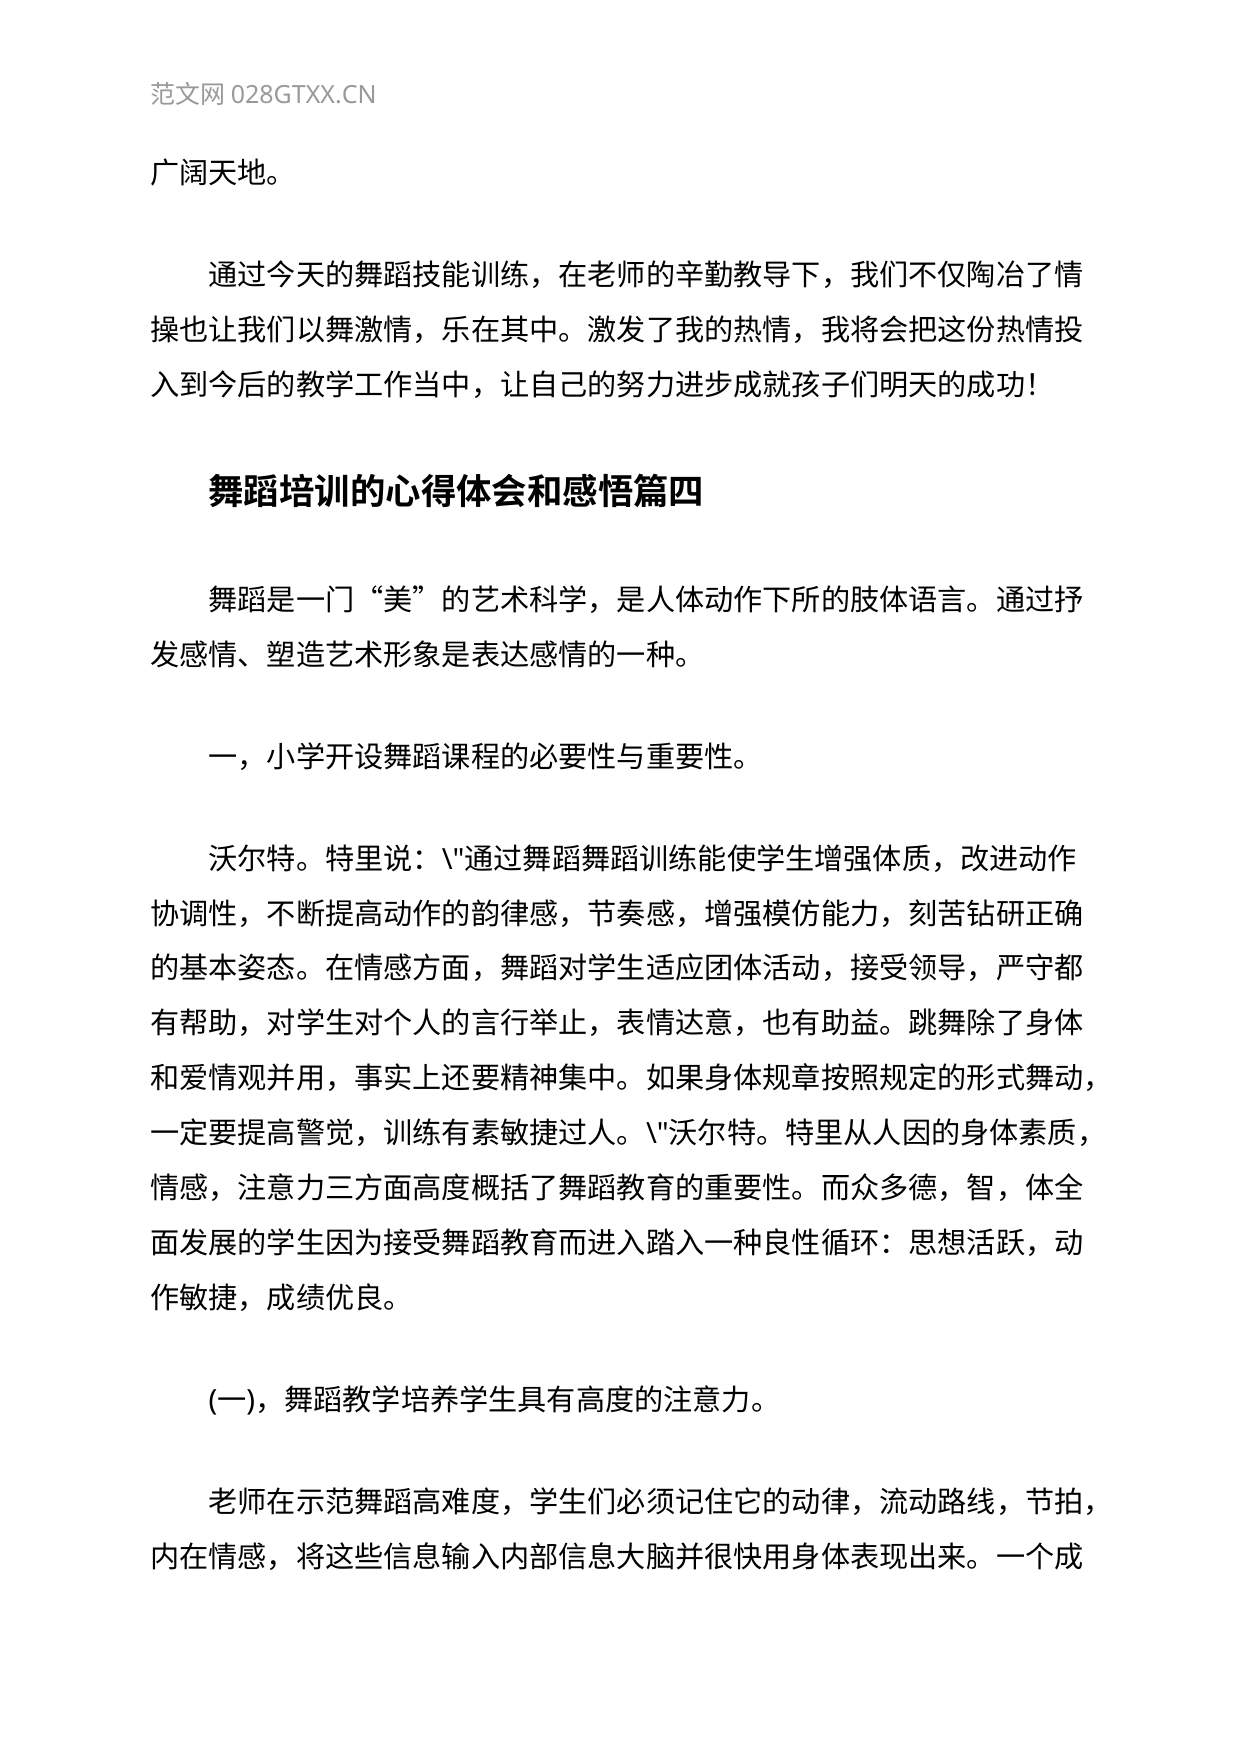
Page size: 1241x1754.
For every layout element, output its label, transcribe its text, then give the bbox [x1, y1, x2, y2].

text 通过今天的舞蹈技能训练，在老师的辛勤教导下，我们不仅陶冶了情操也让我们以舞激情，乐在其中。激发了我的热情，我将会把这份热情投入到今后的教学工作当中，让自己的努力进步成就孩子们明天的成功！ [150, 252, 1090, 404]
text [150, 1478, 1090, 1576]
text 沃尔特。特里说：\"通过舞蹈舞蹈训练能使学生增强体质，改进动作协调性，不断提高动作的韵律感，节奏感，增强模仿能力，刻苦钻研正确的基本姿态。在情感方面，舞蹈对学生适应团体活动，接受领导，严守都有帮助，对学生对个人的言行举止，表情达意，也有助益。跳舞除了身体和爱情观并用，事实上还要精神集中。如果身体规章按照规定的形式舞动，一定要提高警觉，训练有素敏捷过人。\"沃尔特。特里从人因的身体素质，情感，注意力三方面高度概括了舞蹈教育的重要性。而众多德，智，体全面发展的学生因为接受舞蹈教育而进入踏入一种良性循环：思想活跃，动作敏捷，成绩优良。 [150, 835, 1090, 1317]
text 舞蹈是一门“美”的艺术科学，是人体动作下所的肢体语言。通过抒发感情、塑造艺术形象是表达感情的一种。 [150, 577, 1090, 674]
text 一，小学开设舞蹈课程的必要性与重要性。 [150, 733, 1090, 776]
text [150, 150, 1090, 192]
text 舞蹈培训的心得体会和感悟篇四 [150, 463, 1090, 514]
text (一)，舞蹈教学培养学生具有高度的注意力。 [150, 1376, 1090, 1419]
